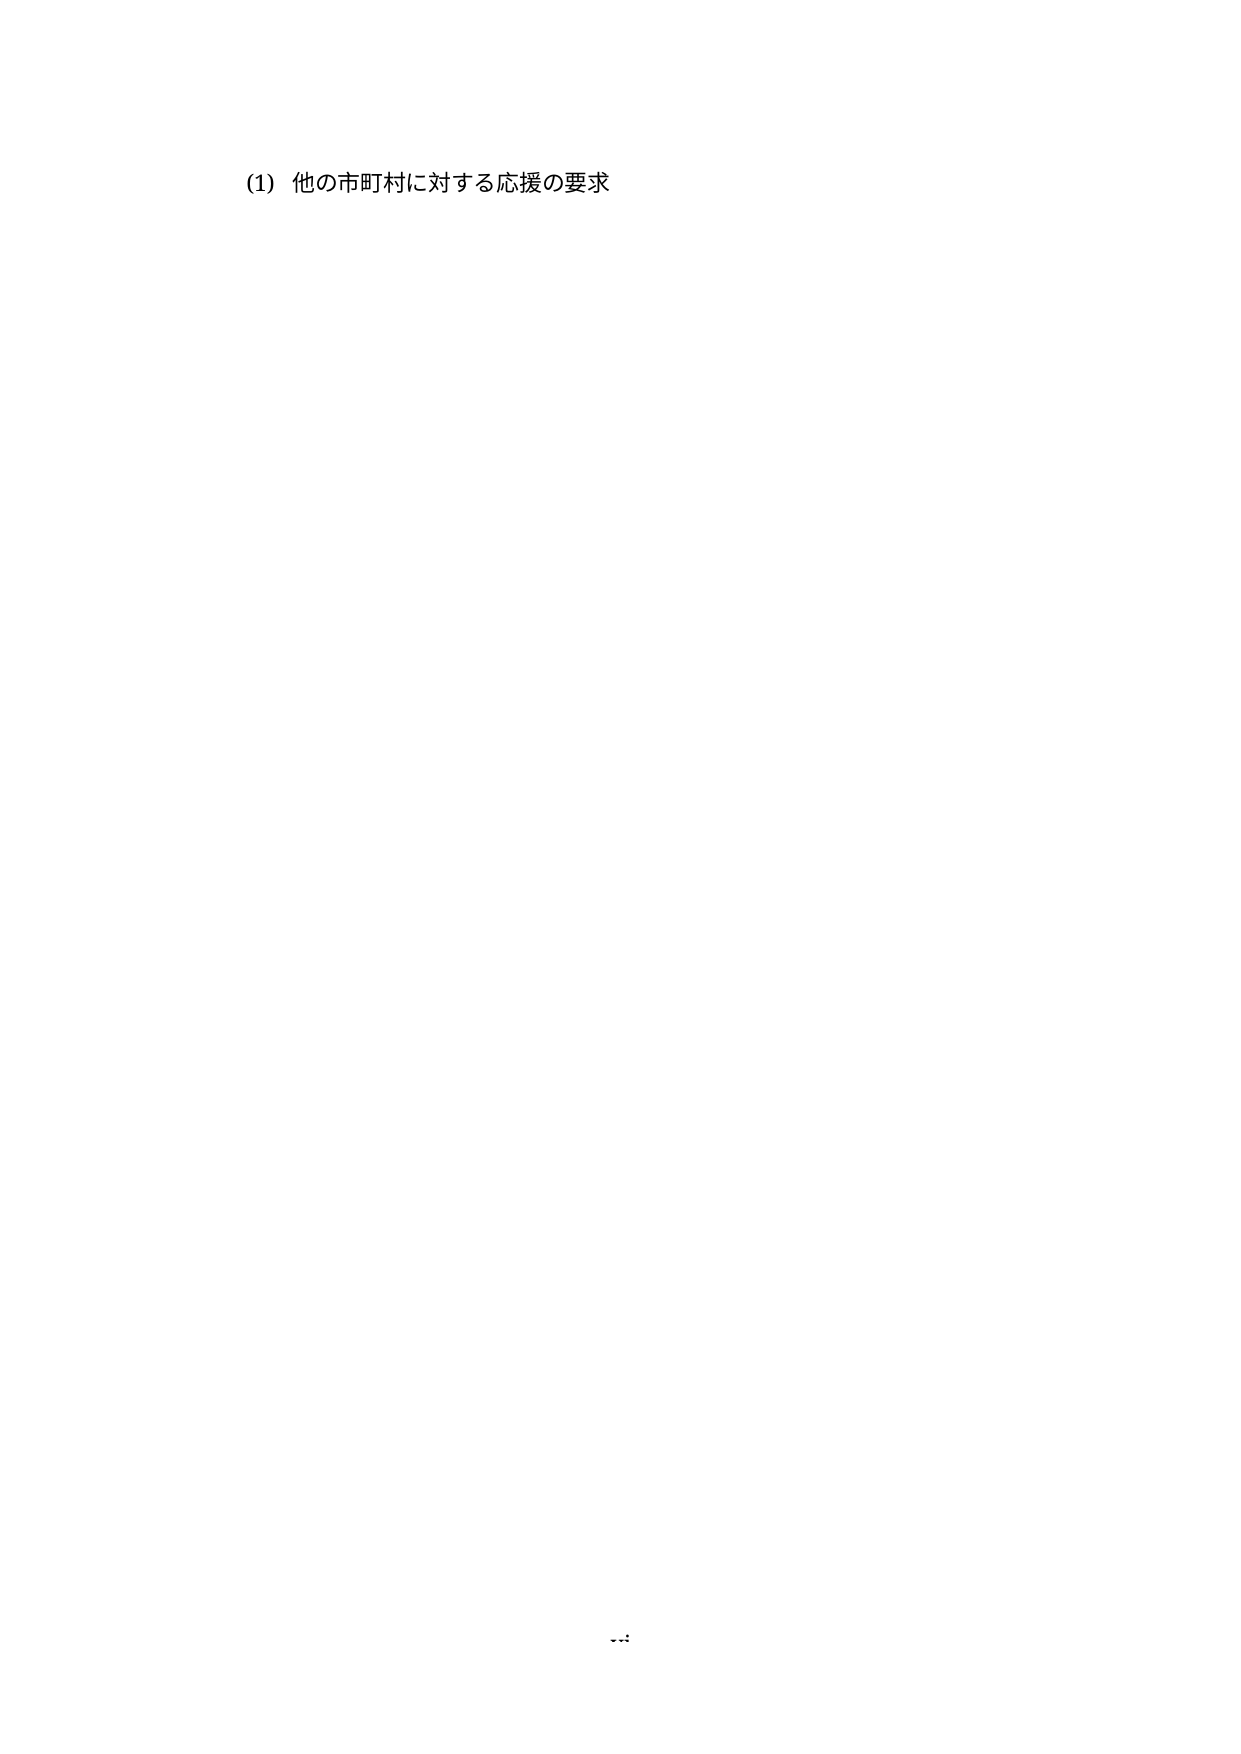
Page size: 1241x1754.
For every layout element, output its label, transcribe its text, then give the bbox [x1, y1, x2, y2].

list 他の市町村に対する応援の要求 [246, 167, 1117, 198]
